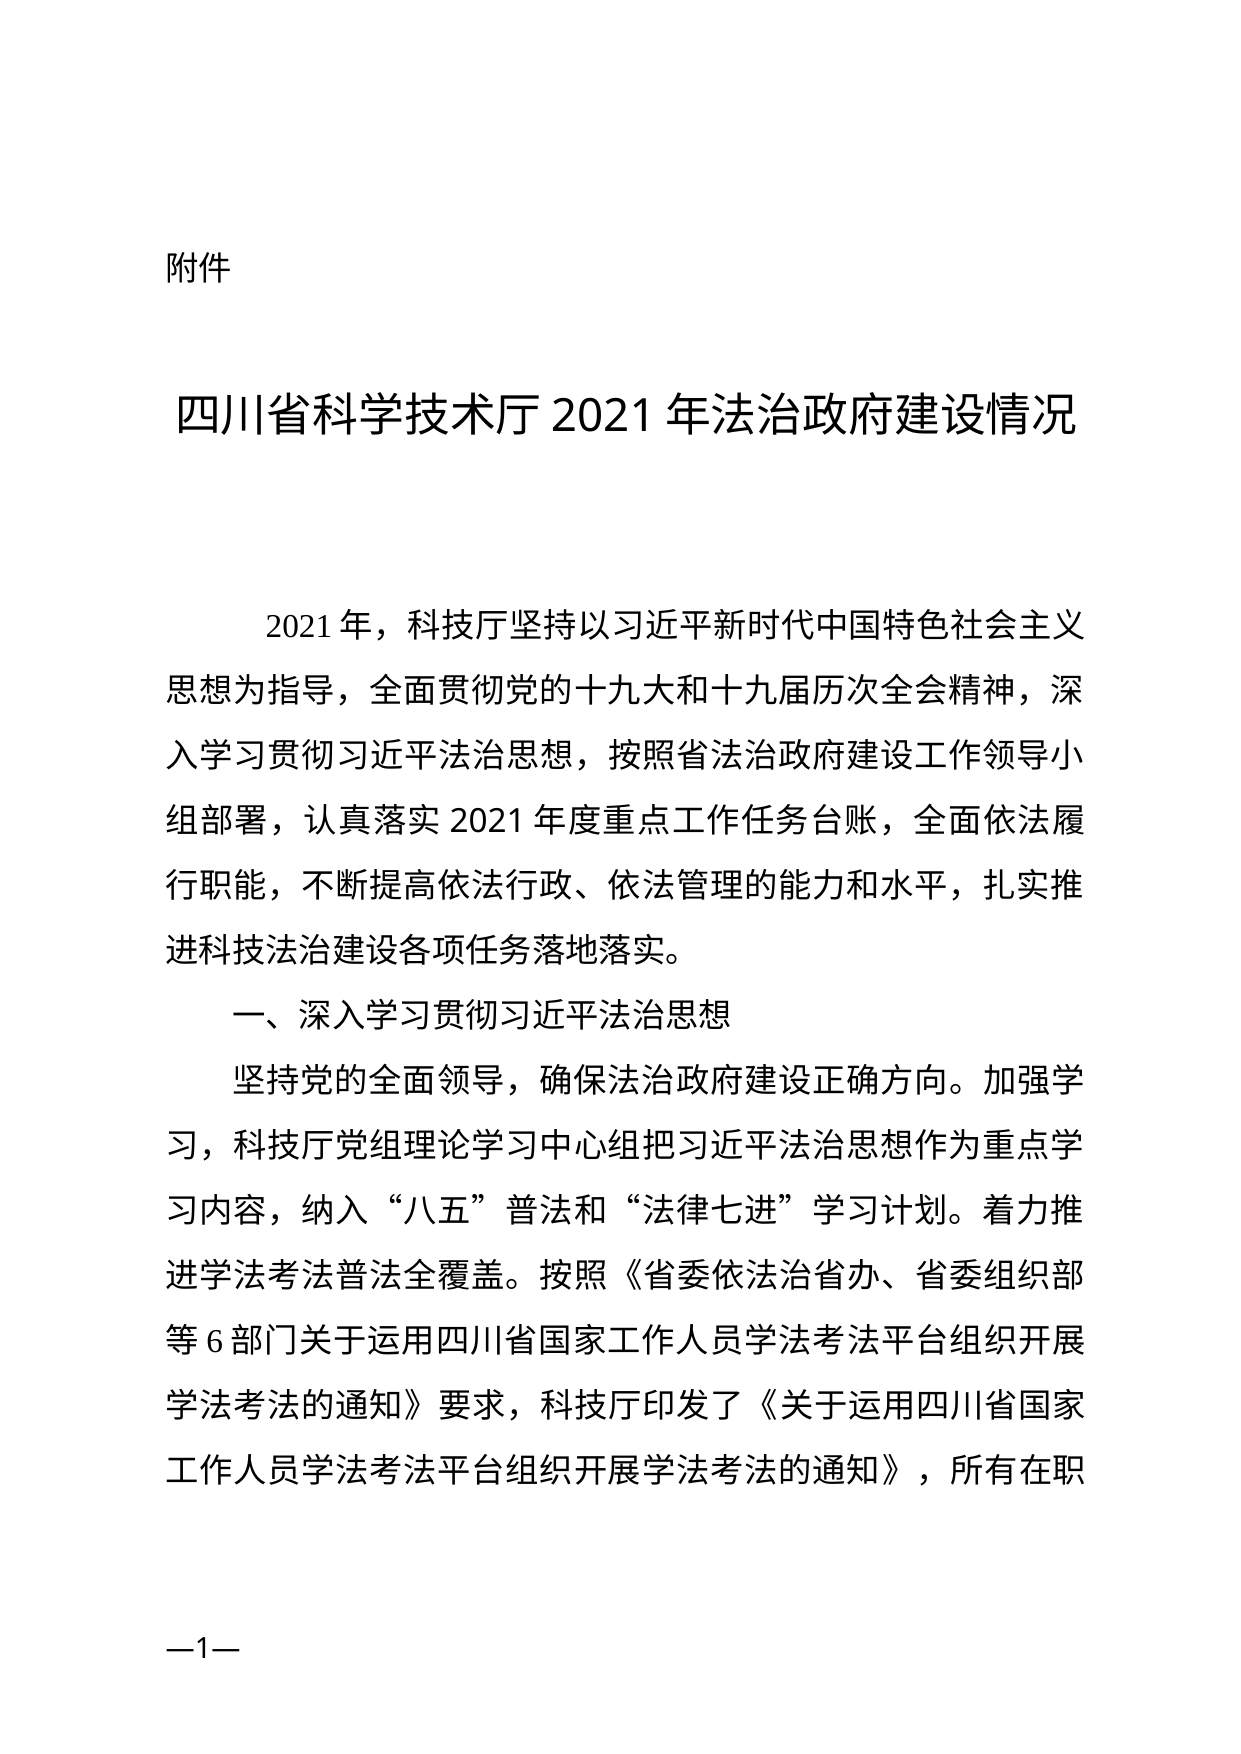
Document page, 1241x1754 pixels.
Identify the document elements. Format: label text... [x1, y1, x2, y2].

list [165, 1045, 1087, 1500]
text 2021年，科技厅坚持以习近平新时代中国特色社会主义思想为指导，全面贯彻党的十九大和十九届历次全会精神，深入学习贯彻习近平法治思想，按照省法治政府建设工作领导小组部署，认真落实2021年度重点工作任务台账，全面依法履行职能，不断提高依法行政、依法管理的能力和水平，扎实推进科技法治建设各项任务落地落实。 [165, 590, 1087, 980]
text 附件 [165, 233, 1087, 298]
list 深入学习贯彻习近平法治思想 [165, 980, 1087, 1045]
text 四川省科学技术厅2021年法治政府建设情况 [165, 363, 1087, 460]
